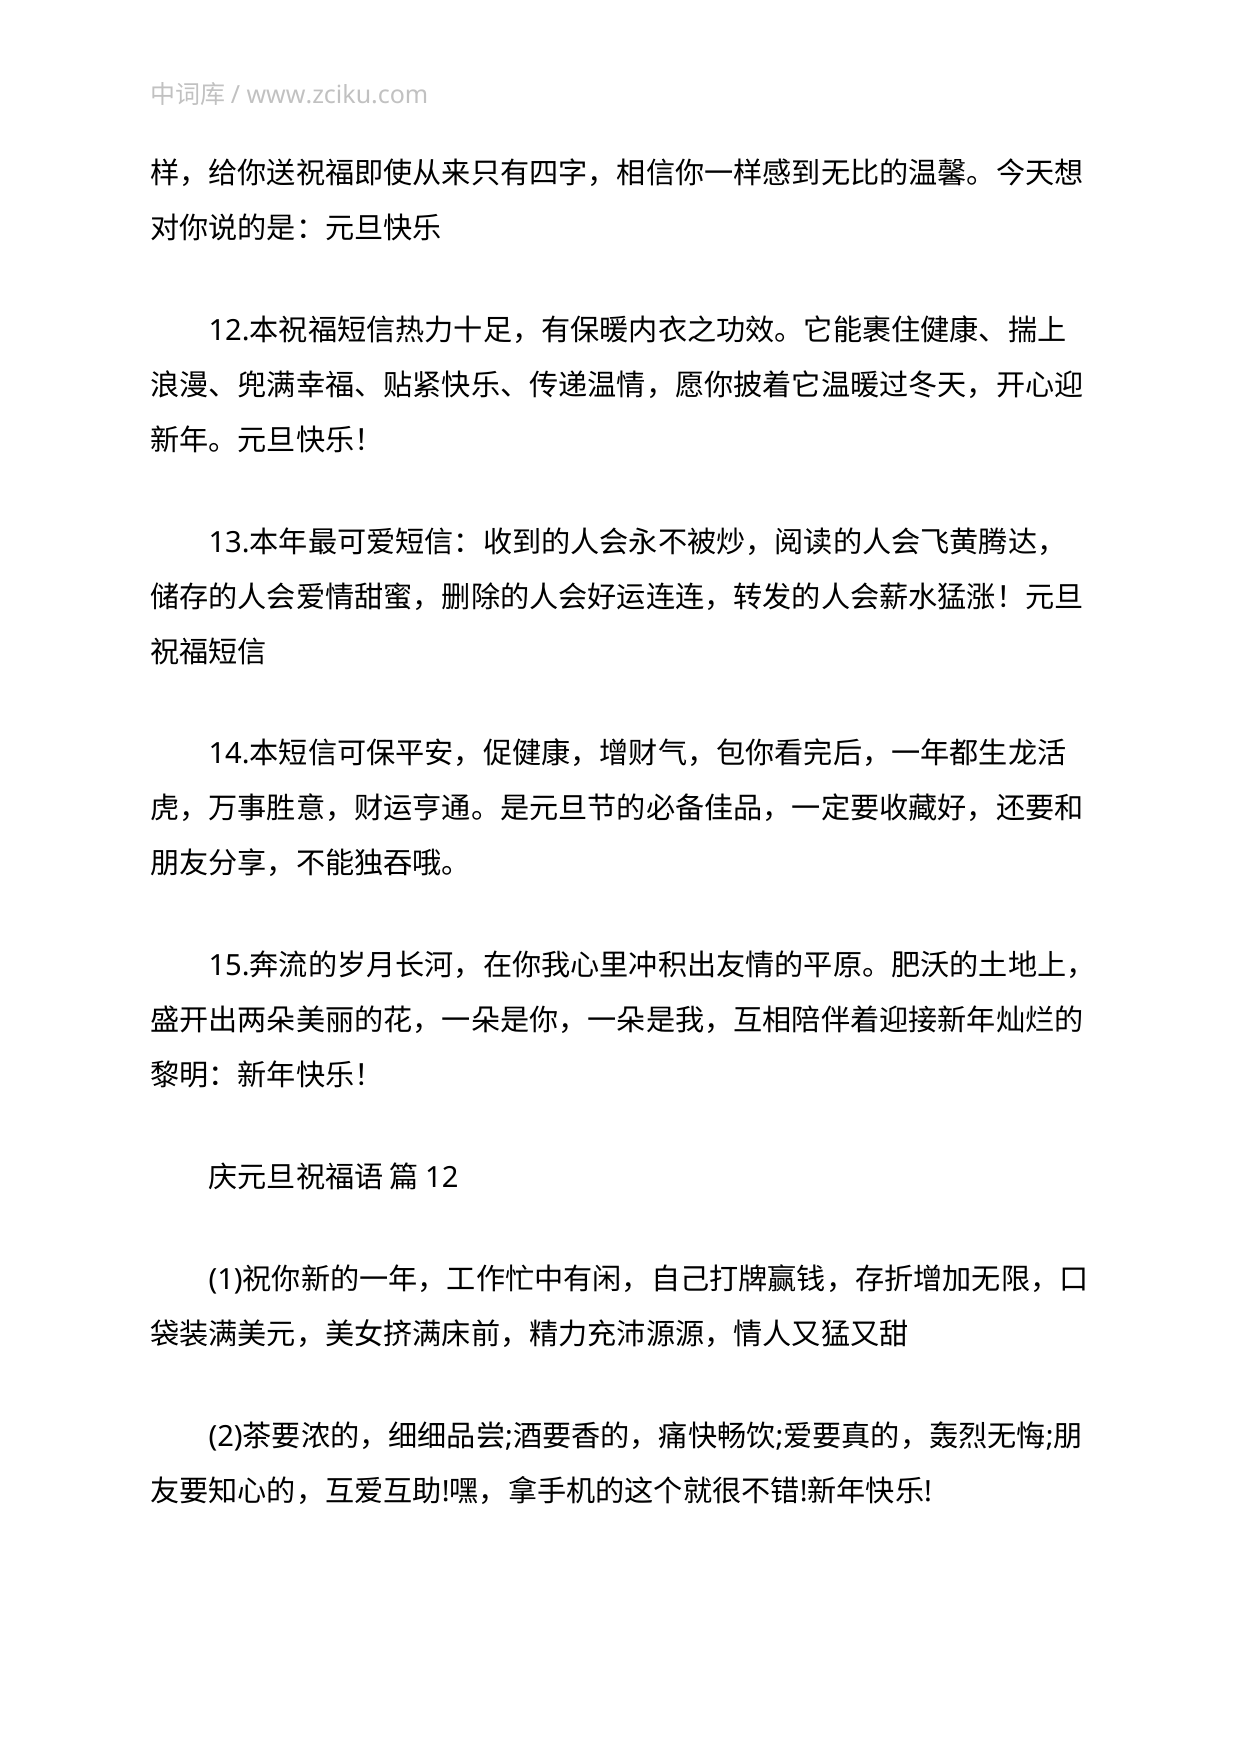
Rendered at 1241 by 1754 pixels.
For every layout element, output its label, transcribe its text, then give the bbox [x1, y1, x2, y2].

text (1)祝你新的一年，工作忙中有闲，自己打牌赢钱，存折增加无限，口袋装满美元，美女挤满床前，精力充沛源源，情人又猛又甜 [150, 1255, 1090, 1353]
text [150, 150, 1090, 247]
text 庆元旦祝福语 篇12 [150, 1153, 1090, 1196]
text 12.本祝福短信热力十足，有保暖内衣之功效。它能裹住健康、揣上浪漫、兜满幸福、贴紧快乐、传递温情，愿你披着它温暖过冬天，开心迎新年。元旦快乐！ [150, 307, 1090, 459]
text (2)茶要浓的，细细品尝;酒要香的，痛快畅饮;爱要真的，轰烈无悔;朋友要知心的，互爱互助!嘿，拿手机的这个就很不错!新年快乐! [150, 1412, 1090, 1509]
text 15.奔流的岁月长河，在你我心里冲积出友情的平原。肥沃的土地上，盛开出两朵美丽的花，一朵是你，一朵是我，互相陪伴着迎接新年灿烂的黎明：新年快乐！ [150, 942, 1090, 1094]
text 14.本短信可保平安，促健康，增财气，包你看完后，一年都生龙活虎，万事胜意，财运亨通。是元旦节的必备佳品，一定要收藏好，还要和朋友分享，不能独吞哦。 [150, 730, 1090, 882]
text 13.本年最可爱短信：收到的人会永不被炒，阅读的人会飞黄腾达，储存的人会爱情甜蜜，删除的人会好运连连，转发的人会薪水猛涨！元旦祝福短信 [150, 518, 1090, 671]
